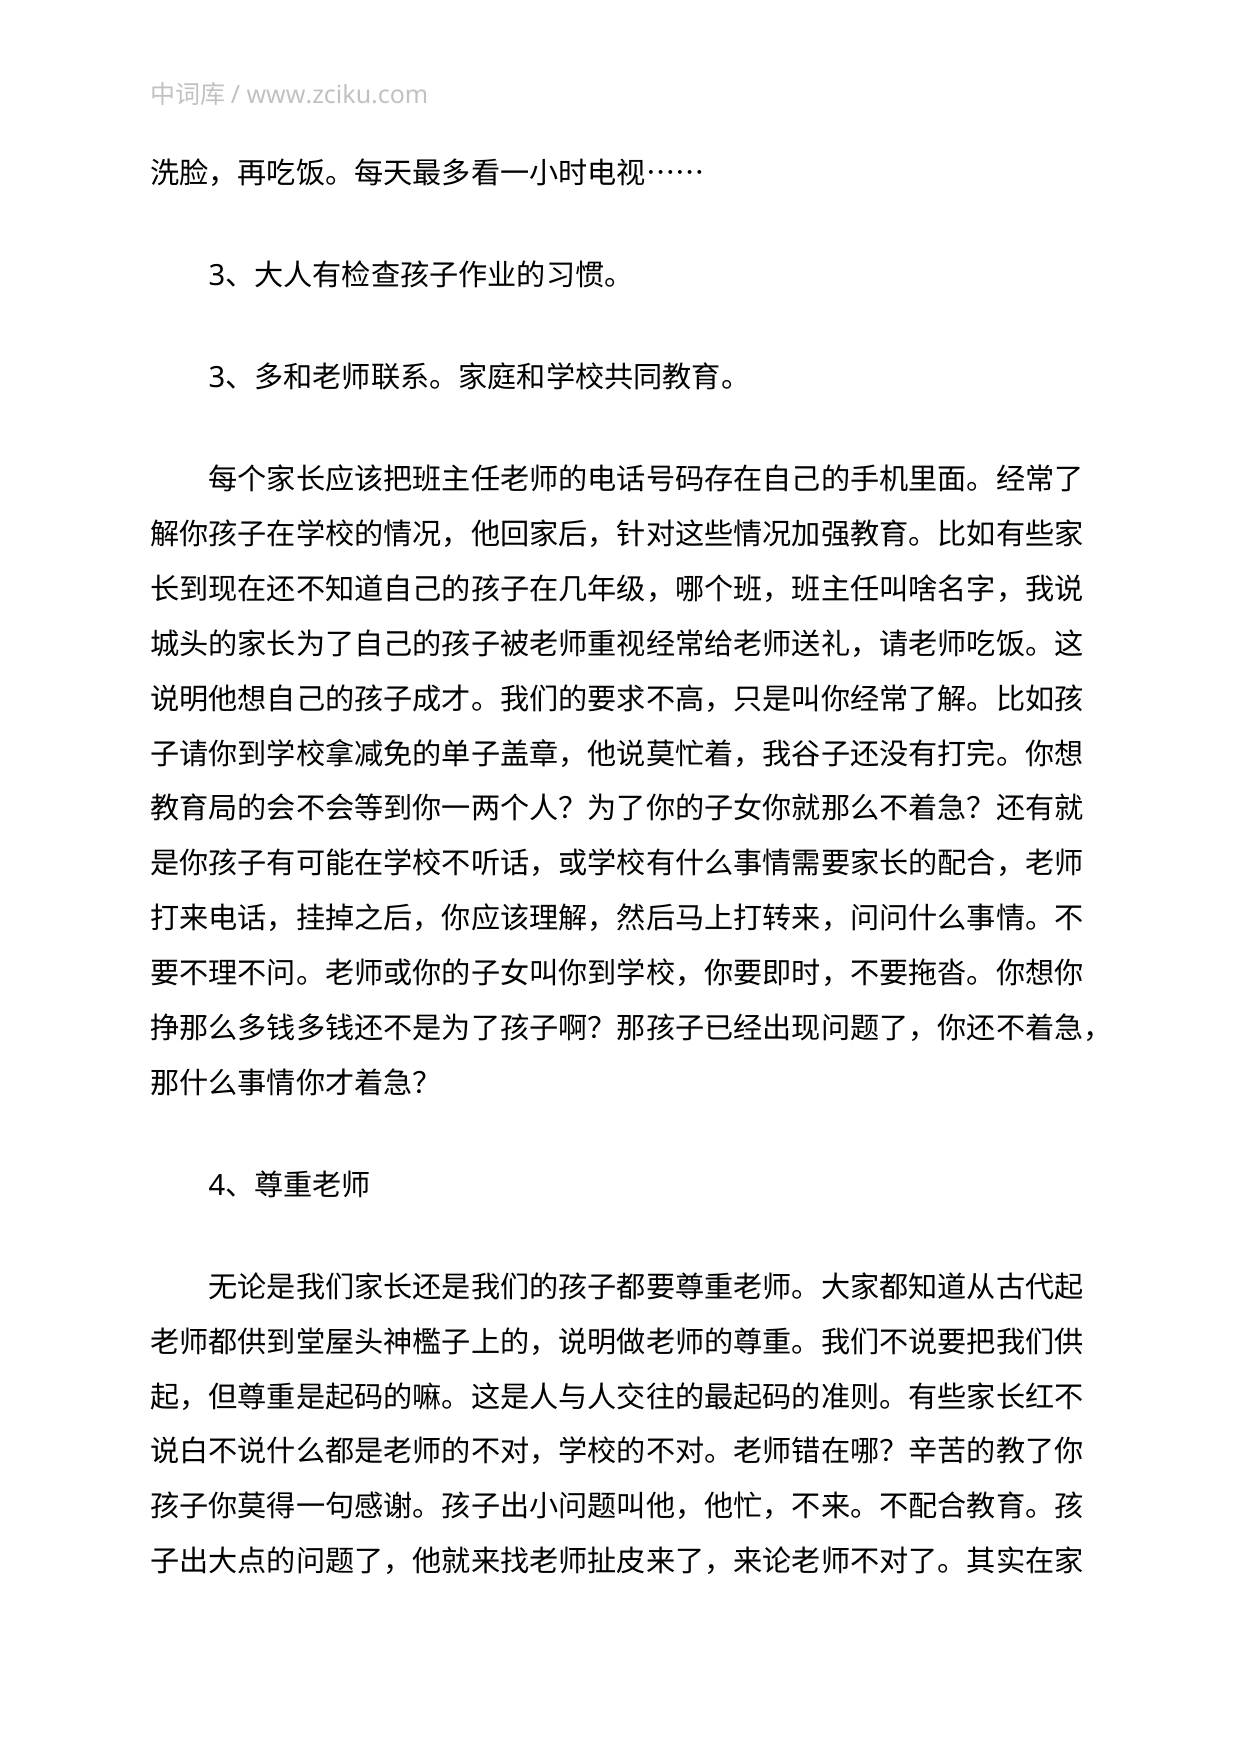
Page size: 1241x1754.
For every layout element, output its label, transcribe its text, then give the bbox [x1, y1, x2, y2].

text 每个家长应该把班主任老师的电话号码存在自己的手机里面。经常了解你孩子在学校的情况，他回家后，针对这些情况加强教育。比如有些家长到现在还不知道自己的孩子在几年级，哪个班，班主任叫啥名字，我说城头的家长为了自己的孩子被老师重视经常给老师送礼，请老师吃饭。这说明他想自己的孩子成才。我们的要求不高，只是叫你经常了解。比如孩子请你到学校拿减免的单子盖章，他说莫忙着，我谷子还没有打完。你想教育局的会不会等到你一两个人？为了你的子女你就那么不着急？还有就是你孩子有可能在学校不听话，或学校有什么事情需要家长的配合，老师打来电话，挂掉之后，你应该理解，然后马上打转来，问问什么事情。不要不理不问。老师或你的子女叫你到学校，你要即时，不要拖沓。你想你挣那么多钱多钱还不是为了孩子啊？那孩子已经出现问题了，你还不着急，那什么事情你才着急？ [150, 456, 1090, 1102]
text 3、大人有检查孩子作业的习惯。 [150, 252, 1090, 294]
text 3、多和老师联系。家庭和学校共同教育。 [150, 354, 1090, 396]
text 4、尊重老师 [150, 1161, 1090, 1204]
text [150, 1263, 1090, 1580]
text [150, 150, 1090, 192]
